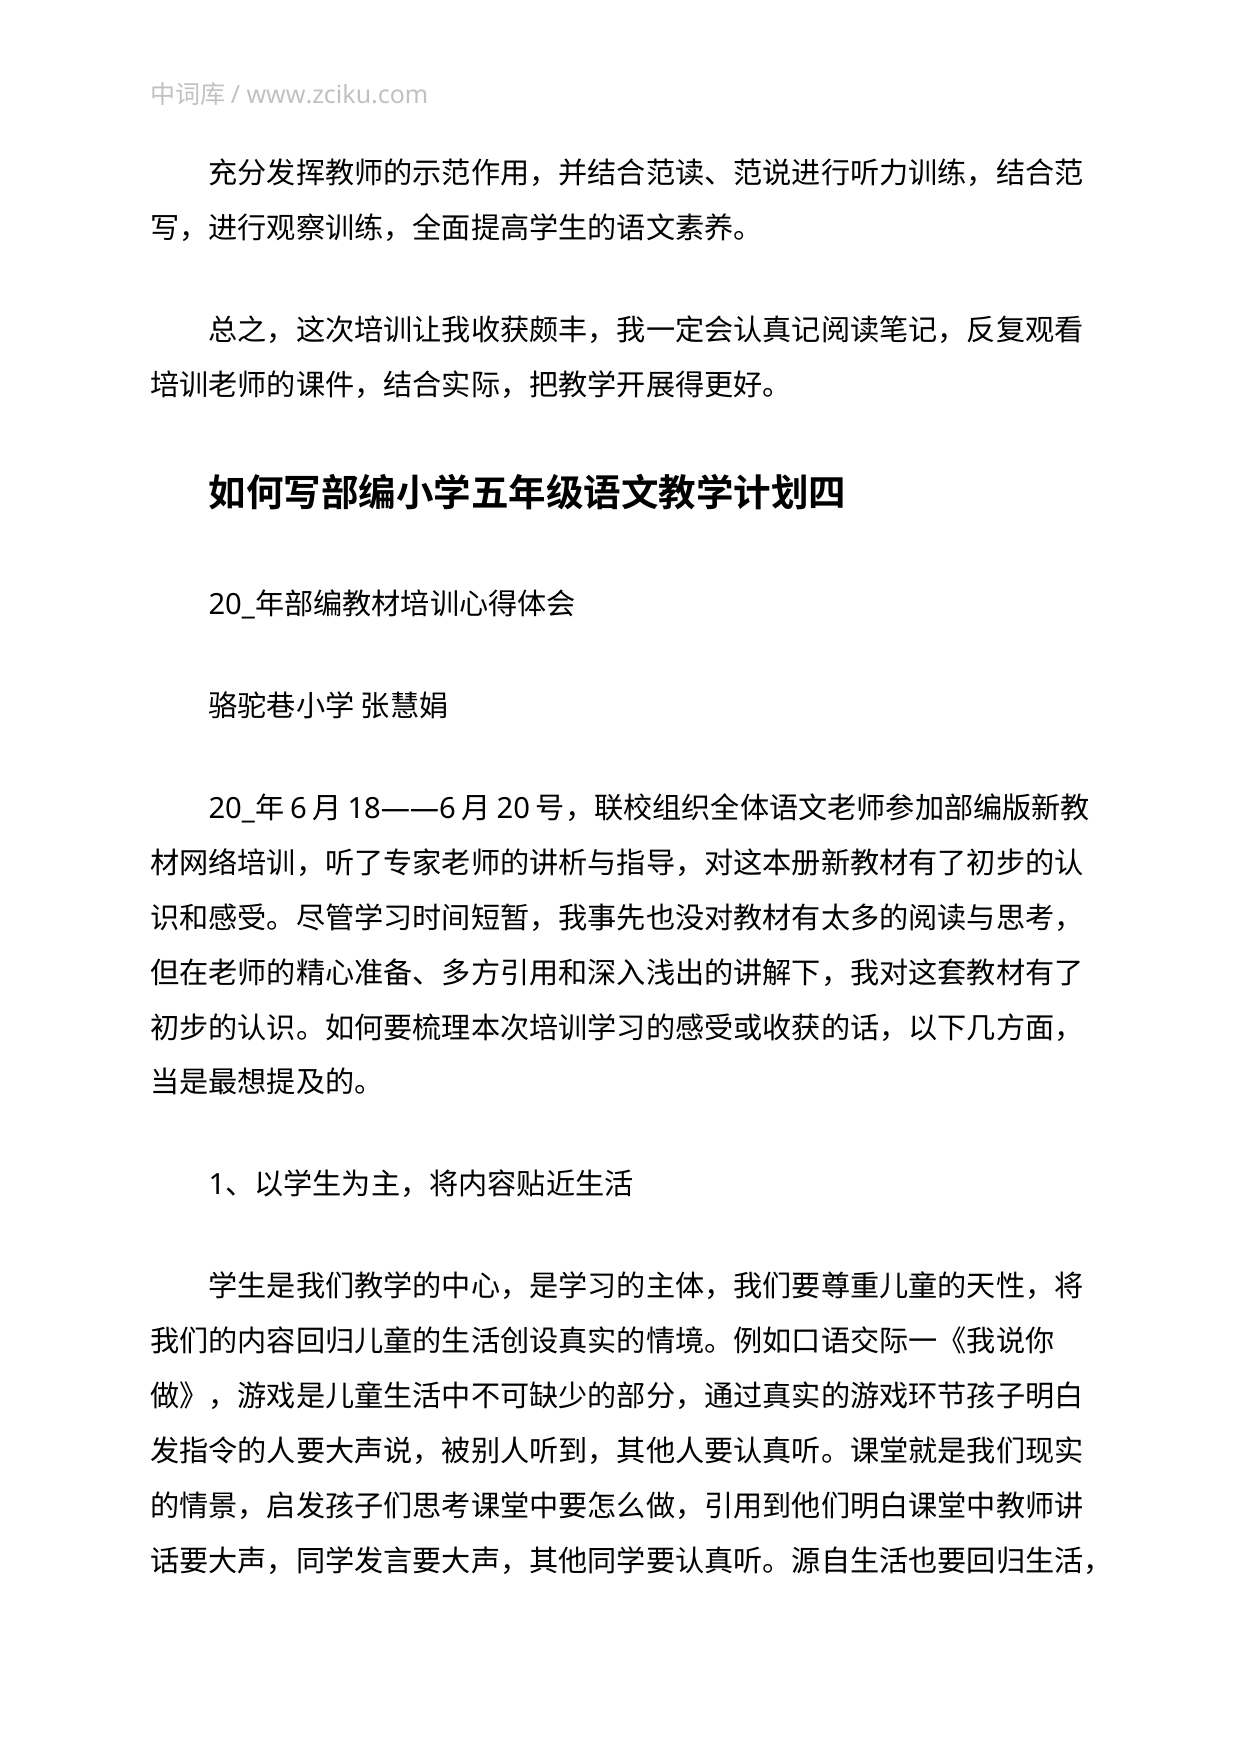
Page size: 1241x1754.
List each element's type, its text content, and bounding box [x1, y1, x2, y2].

text 1、以学生为主，将内容贴近生活 [150, 1161, 1090, 1203]
text 20_年部编教材培训心得体会 [150, 581, 1090, 623]
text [150, 1263, 1090, 1579]
text 总之，这次培训让我收获颇丰，我一定会认真记阅读笔记，反复观看培训老师的课件，结合实际，把教学开展得更好。 [150, 307, 1090, 404]
text 如何写部编小学五年级语文教学计划四 [150, 463, 1090, 518]
text 20_年6月18——6月20号，联校组织全体语文老师参加部编版新教材网络培训，听了专家老师的讲析与指导，对这本册新教材有了初步的认识和感受。尽管学习时间短暂，我事先也没对教材有太多的阅读与思考，但在老师的精心准备、多方引用和深入浅出的讲解下，我对这套教材有了初步的认识。如何要梳理本次培训学习的感受或收获的话，以下几方面，当是最想提及的。 [150, 784, 1090, 1101]
text 充分发挥教师的示范作用，并结合范读、范说进行听力训练，结合范写，进行观察训练，全面提高学生的语文素养。 [150, 150, 1090, 247]
text 骆驼巷小学 张慧娟 [150, 683, 1090, 725]
